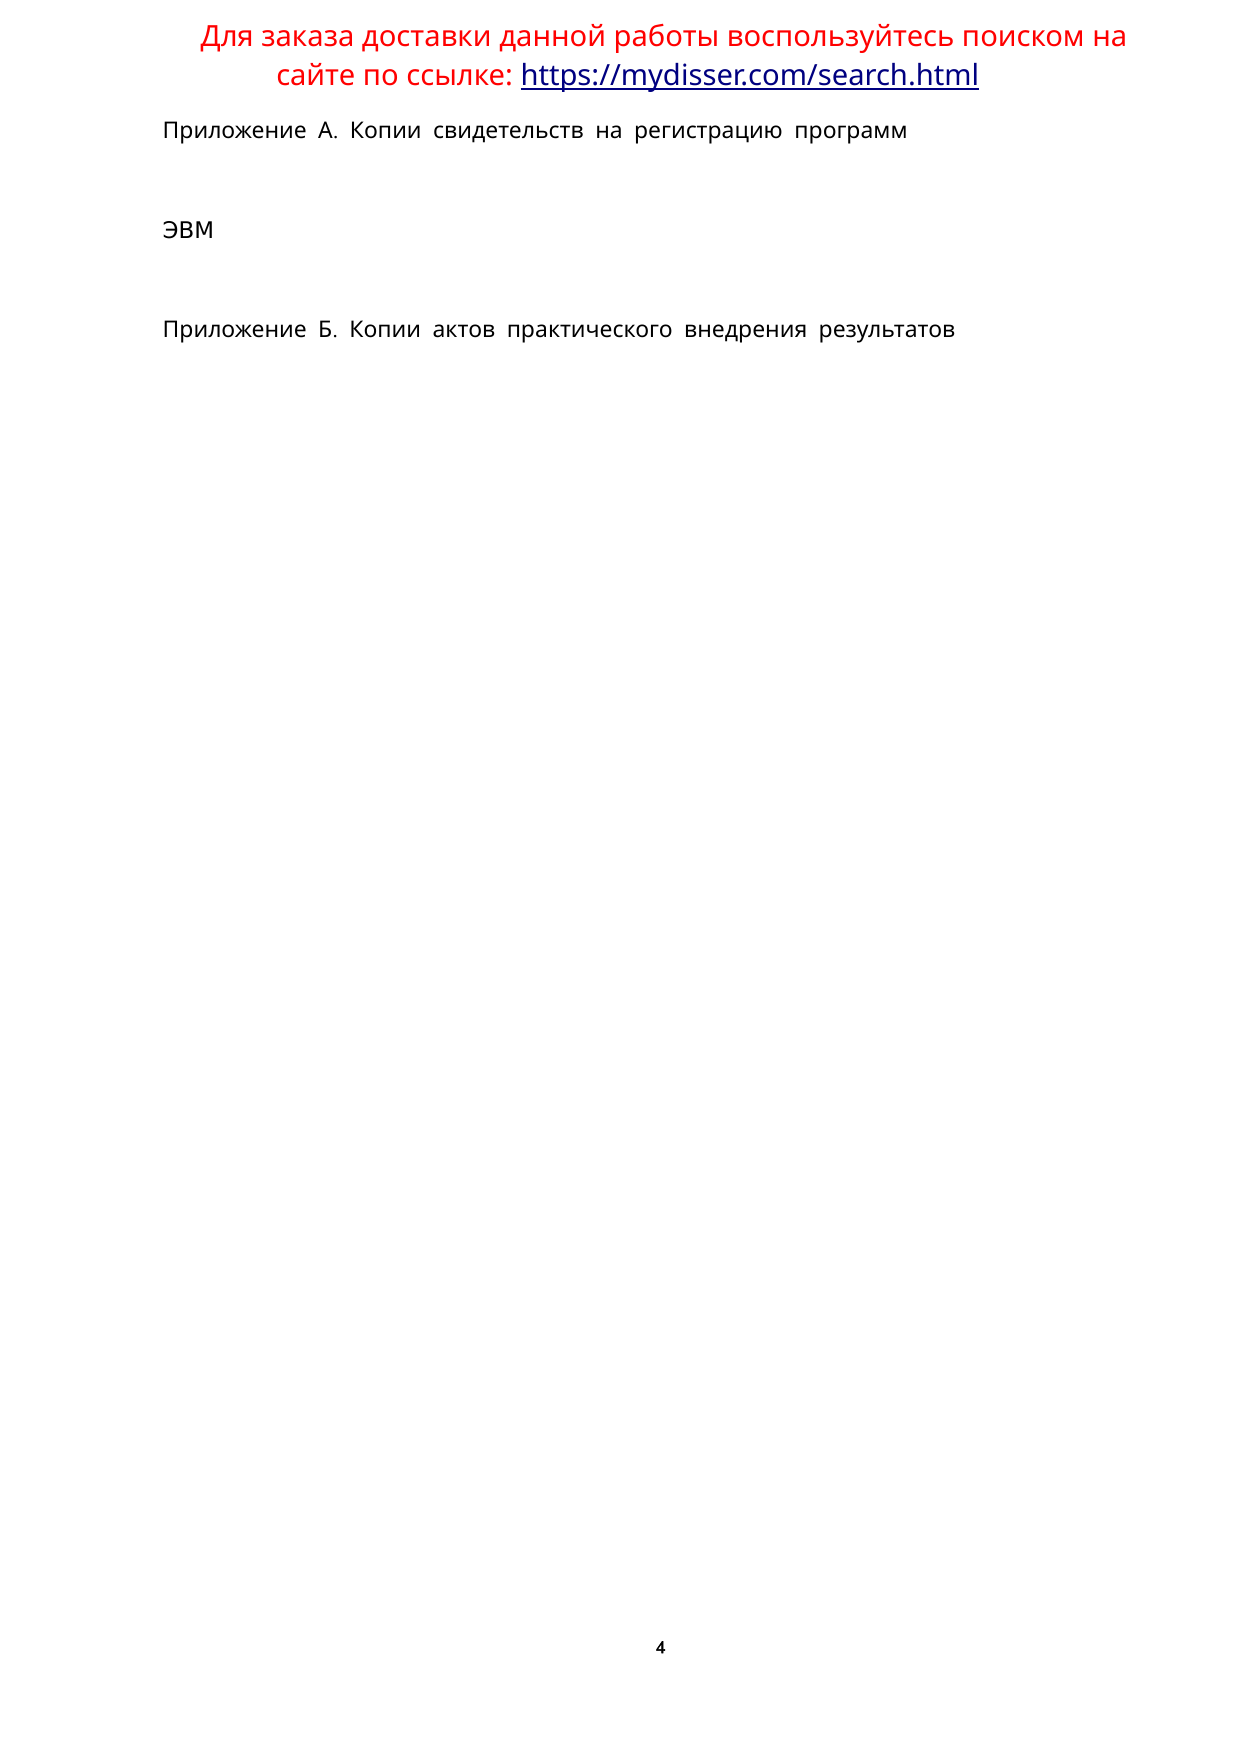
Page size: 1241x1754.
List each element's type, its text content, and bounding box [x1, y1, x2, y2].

text Приложение А. Копии свидетельств на регистрацию программ [103, 115, 1152, 144]
text ЭВМ [103, 214, 1152, 243]
text Приложение Б. Копии актов практического внедрения результатов [103, 313, 1152, 342]
